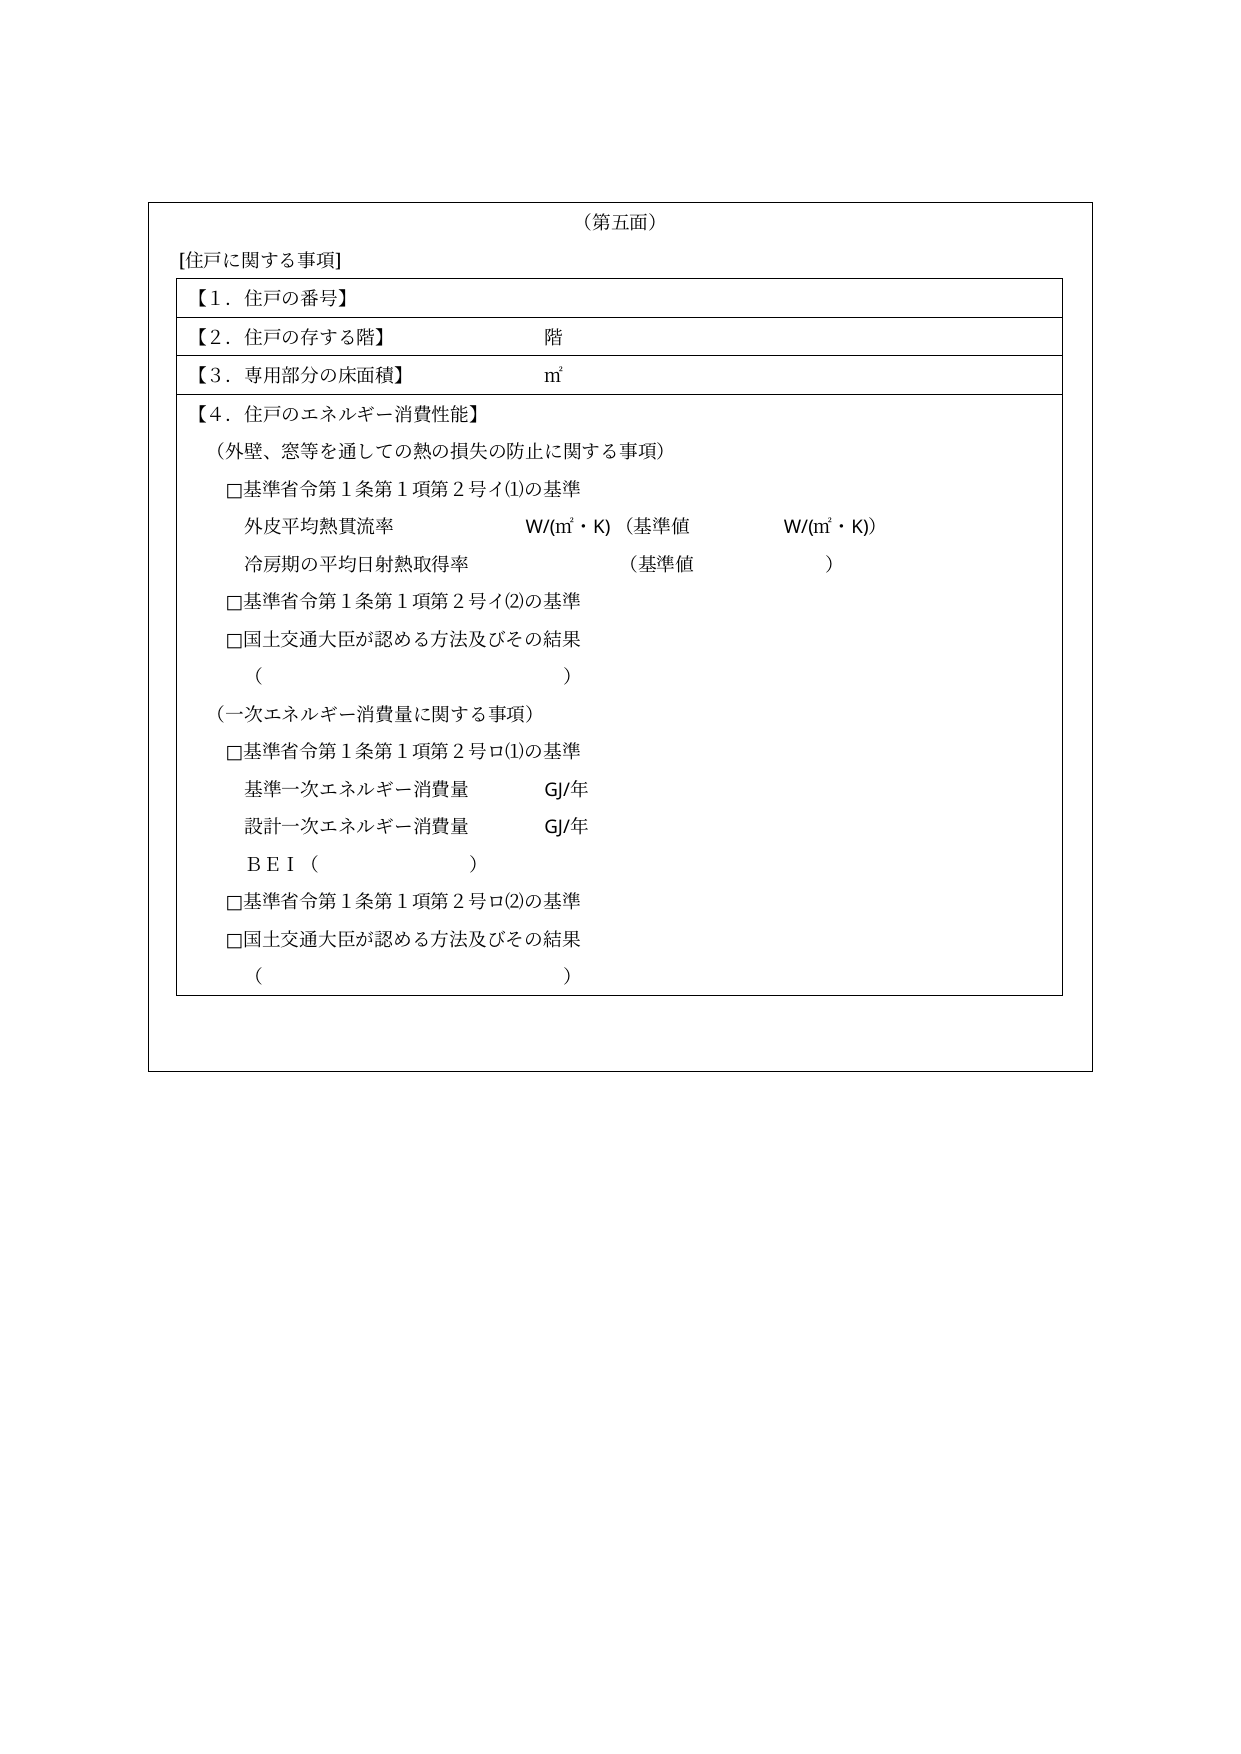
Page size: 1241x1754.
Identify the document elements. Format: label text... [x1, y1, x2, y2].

table_header （第五面） [住戸に関する事項] [149, 203, 1092, 1071]
